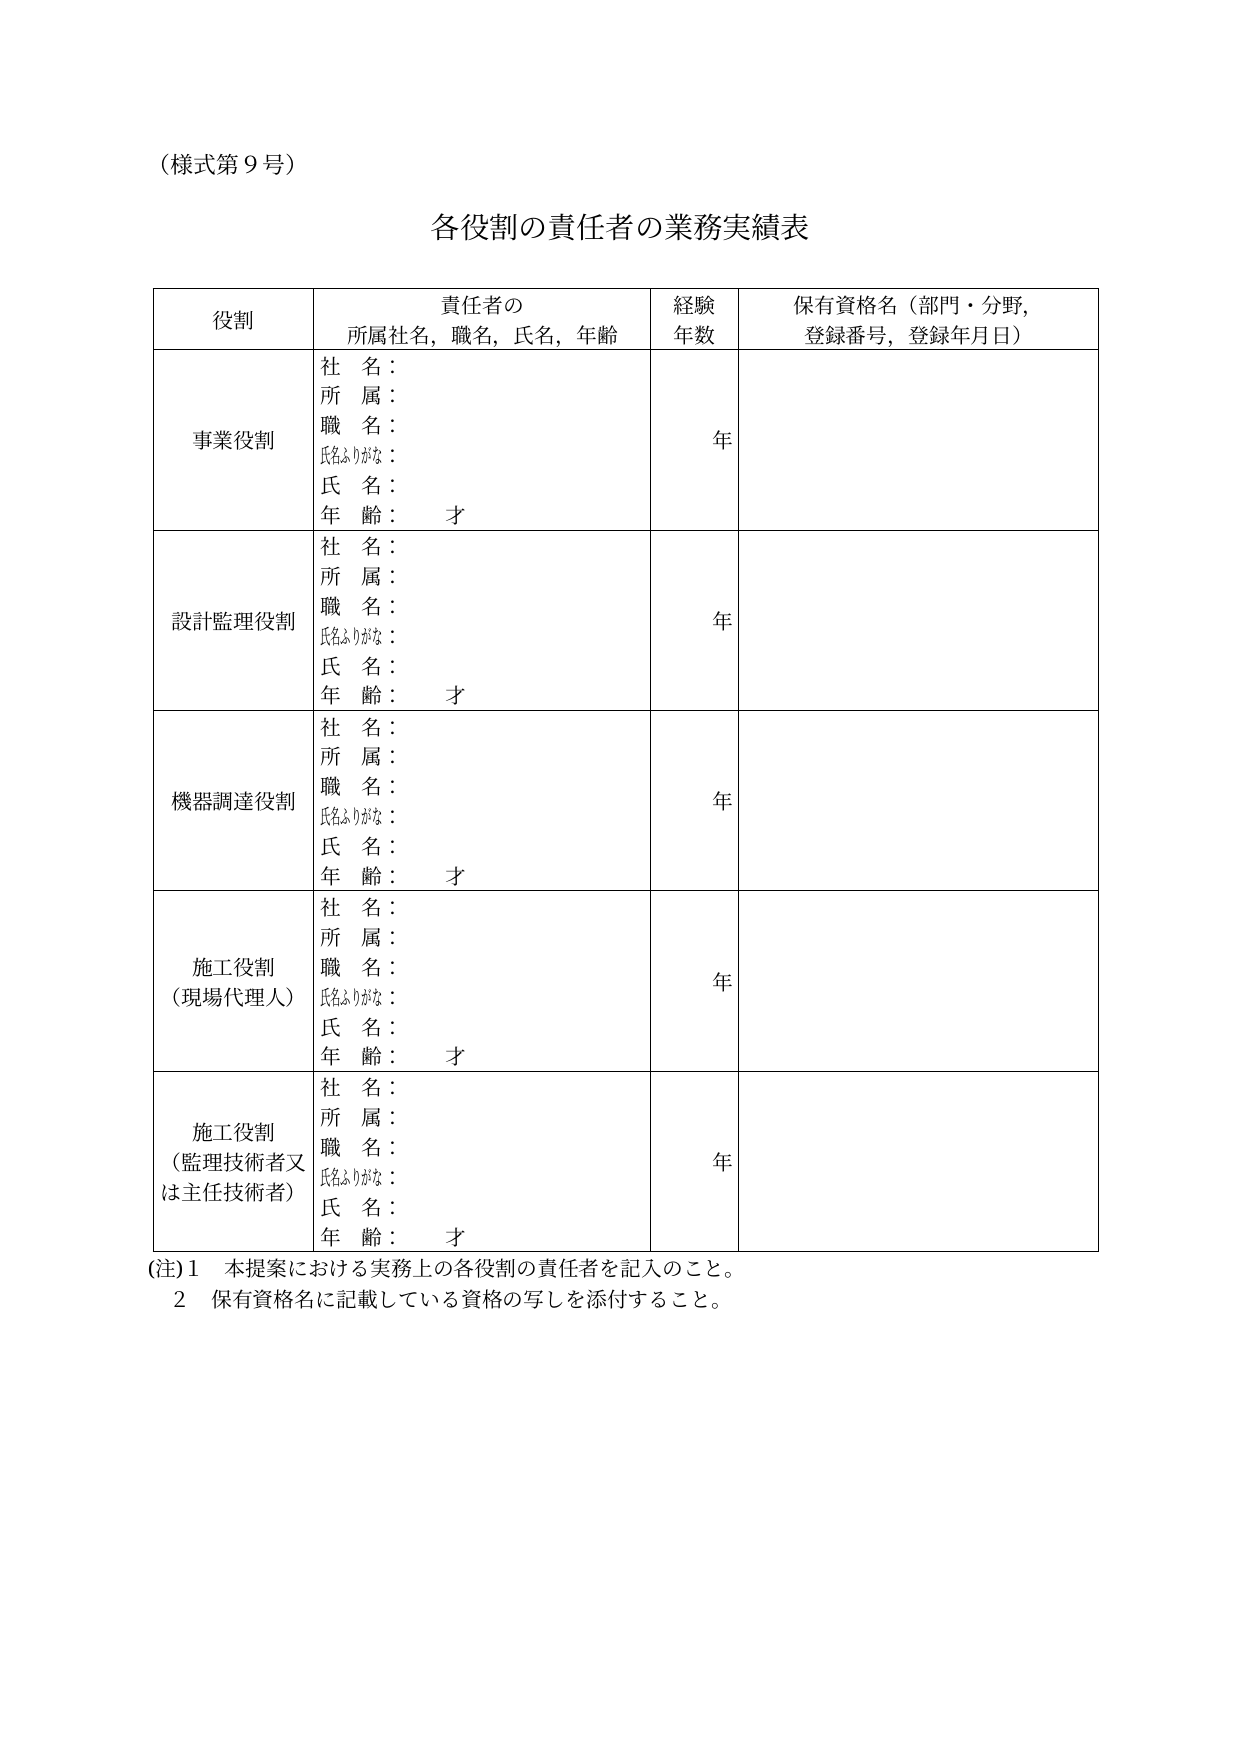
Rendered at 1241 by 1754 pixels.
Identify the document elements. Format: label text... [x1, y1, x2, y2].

table_cell 年 [651, 1072, 738, 1251]
table_cell 社 名： 所 属： 職 名： 氏名ふりがな： 氏 名： 年 齢： 才 [314, 531, 650, 710]
table_cell 設計監理役割 [154, 531, 313, 710]
table_cell 事業役割 [154, 350, 313, 529]
table_cell 社 名： 所 属： 職 名： 氏名ふりがな： 氏 名： 年 齢： 才 [314, 711, 650, 890]
table_cell 社 名： 所 属： 職 名： 氏名ふりがな： 氏 名： 年 齢： 才 [314, 891, 650, 1071]
table_cell 機器調達役割 [154, 711, 313, 890]
table_cell [739, 1072, 1098, 1251]
table_cell 施工役割 （現場代理人） [154, 891, 313, 1071]
table_header 保有資格名（部門・分野， 登録番号，登録年月日） [739, 289, 1098, 349]
table_cell [739, 531, 1098, 710]
table_cell 社 名： 所 属： 職 名： 氏名ふりがな： 氏 名： 年 齢： 才 [314, 1072, 650, 1251]
table_header 役割 [154, 289, 313, 349]
table_cell [739, 350, 1098, 529]
table_cell 年 [651, 711, 738, 890]
table_cell 年 [651, 891, 738, 1071]
table_cell 社 名： 所 属： 職 名： 氏名ふりがな： 氏 名： 年 齢： 才 [314, 350, 650, 529]
text (注)１ 本提案における実務上の各役割の責任者を記入のこと。 [148, 1252, 1115, 1283]
table_header 責任者の 所属社名，職名，氏名，年齢 [314, 289, 650, 349]
table_header 経験 年数 [651, 289, 738, 349]
text 各役割の責任者の業務実績表 [148, 195, 1092, 257]
table_cell [739, 891, 1098, 1071]
table_cell 年 [651, 350, 738, 529]
table_cell 施工役割 （監理技術者又は主任技術者） [154, 1072, 313, 1251]
table_cell [739, 711, 1098, 890]
text （様式第９号） [148, 133, 1092, 195]
text ２ 保有資格名に記載している資格の写しを添付すること。 [148, 1283, 1115, 1314]
table_cell 年 [651, 531, 738, 710]
